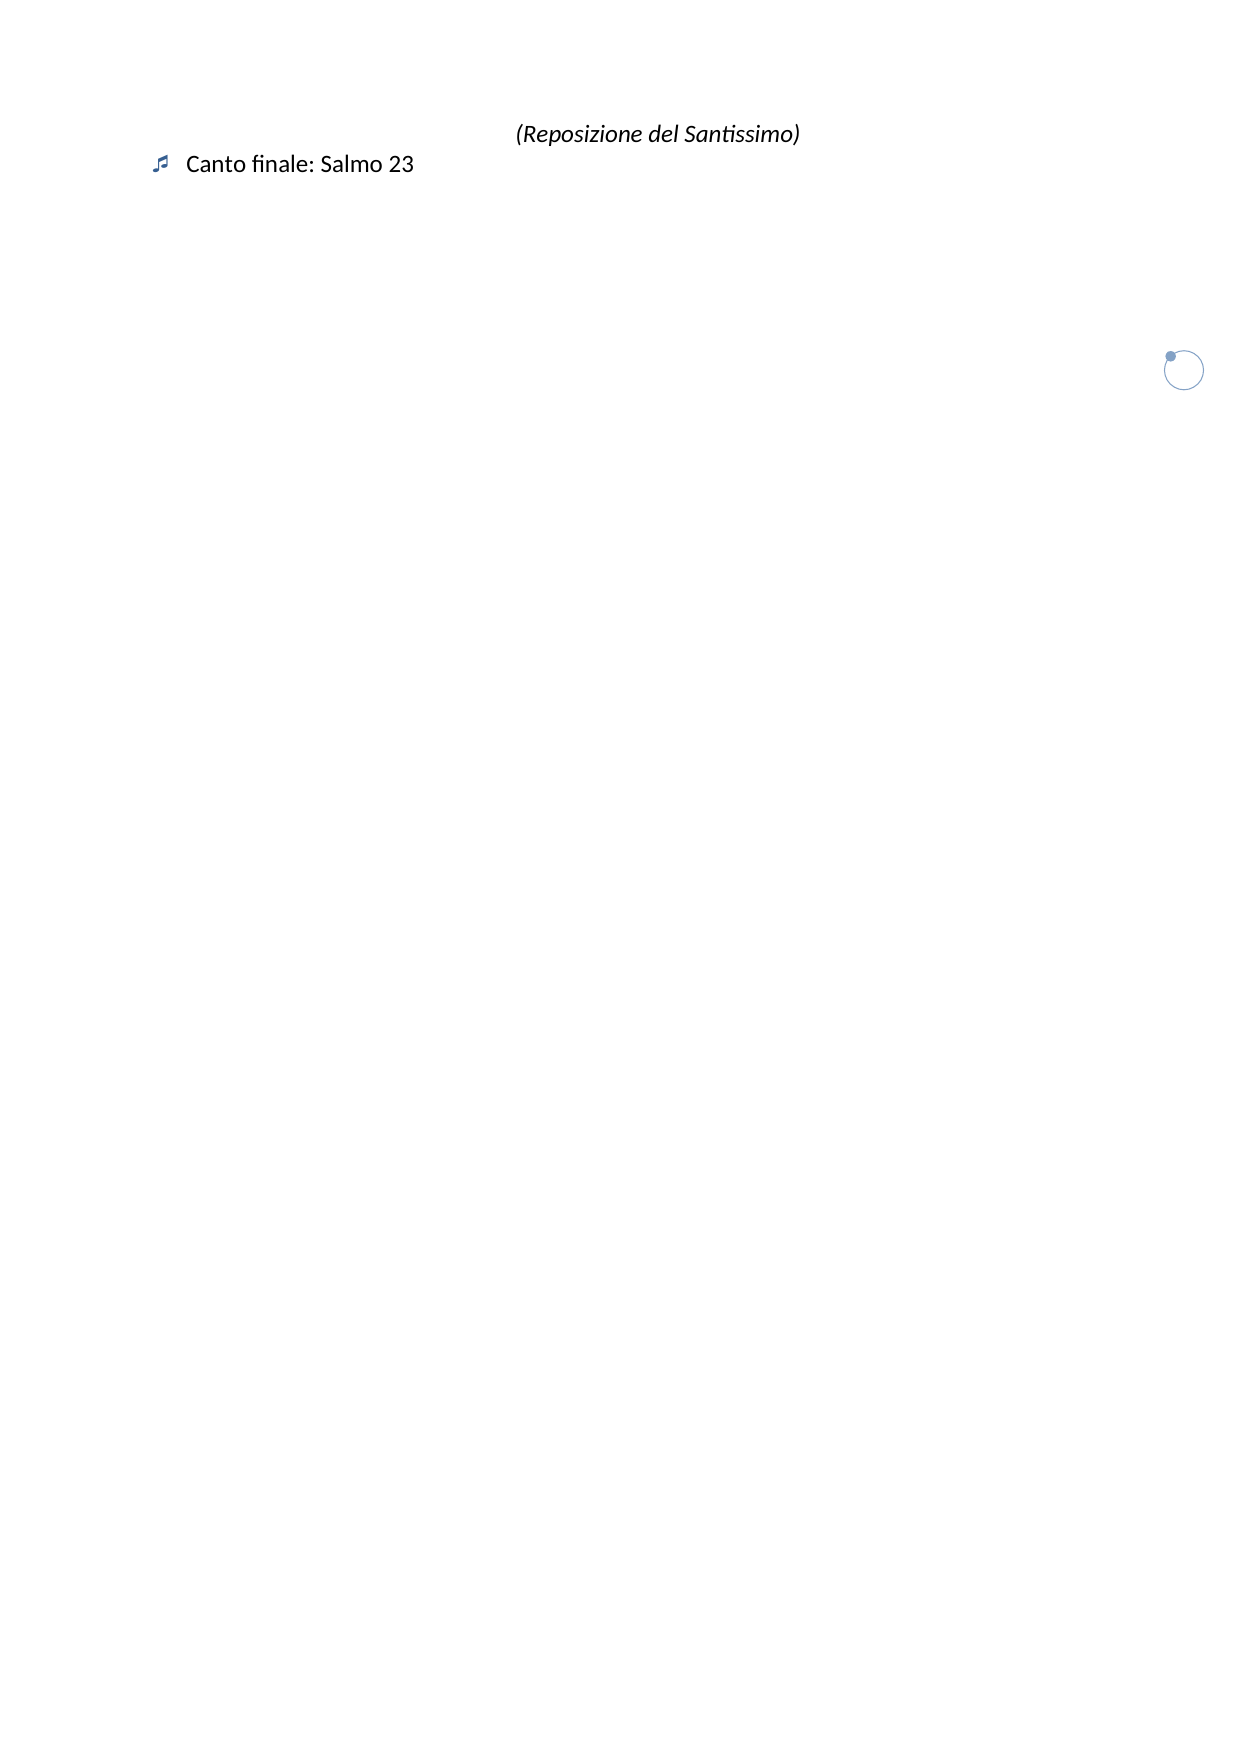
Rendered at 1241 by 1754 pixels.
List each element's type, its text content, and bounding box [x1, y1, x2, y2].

text (Reposizione del Santissimo) [187, 118, 1131, 149]
list Canto finale: Salmo 23 [148, 149, 1131, 179]
